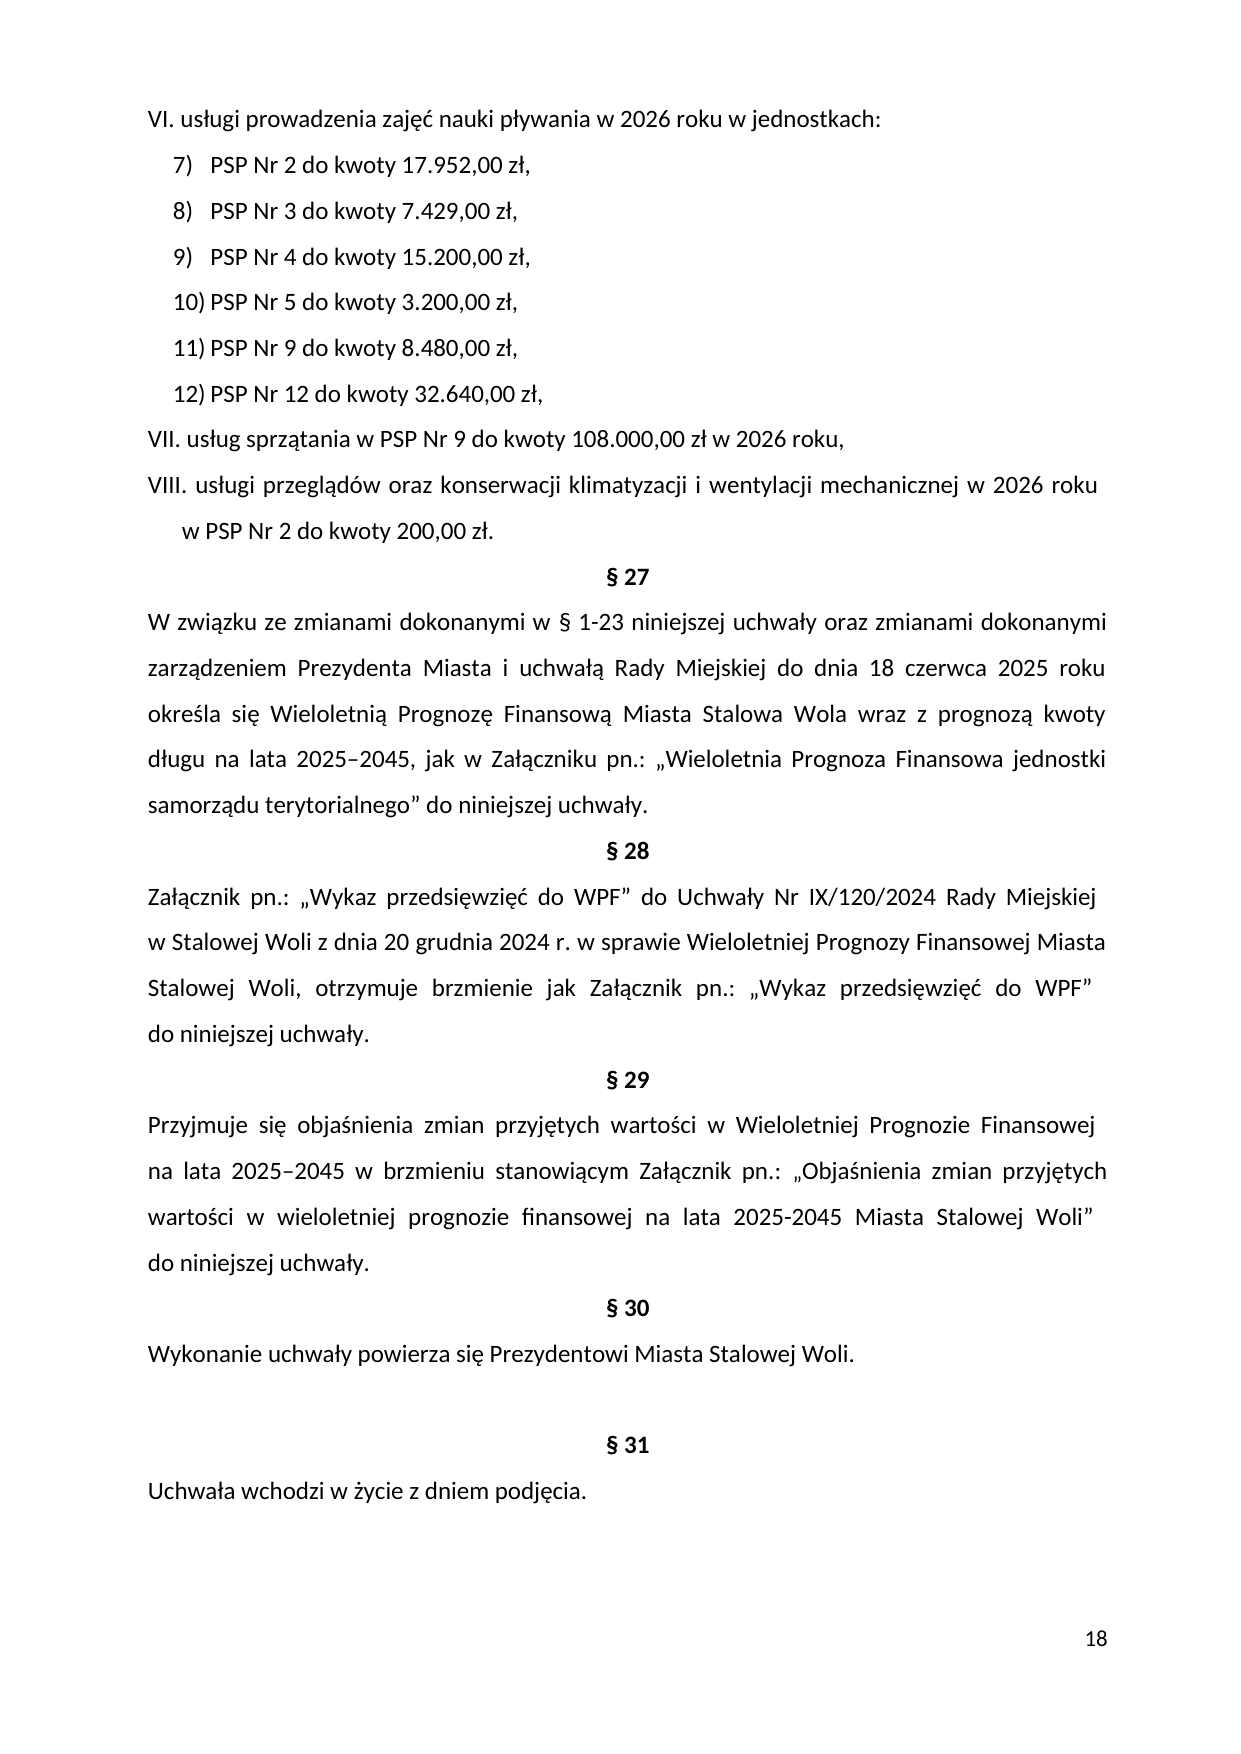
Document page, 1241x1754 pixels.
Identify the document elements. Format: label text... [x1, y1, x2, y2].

list PSP Nr 3 do kwoty 7.429,00 zł, [173, 195, 1107, 225]
text Uchwała wchodzi w życie z dniem podjęcia. [148, 1475, 1107, 1506]
text VIII. usługi przeglądów oraz konserwacji klimatyzacji i wentylacji mechanicznej w 2026 roku w PSP Nr 2 do kwoty 200,00 zł. [148, 469, 1107, 546]
list PSP Nr 2 do kwoty 17.952,00 zł, [173, 149, 1107, 180]
text Załącznik pn.: „Wykaz przedsięwzięć do WPF” do Uchwały Nr IX/120/2024 Rady Miejskiej w Stalowej Woli z dnia 20 grudnia 2024 r. w sprawie Wieloletniej Prognozy Finansowej Miasta Stalowej Woli, otrzymuje brzmienie jak Załącznik pn.: „Wykaz przedsięwzięć do WPF” do niniejszej uchwały. [148, 881, 1107, 1048]
text VI. usługi prowadzenia zajęć nauki pływania w 2026 roku w jednostkach: [148, 103, 1107, 134]
text § 30 [148, 1292, 1107, 1323]
text § 28 [148, 835, 1107, 866]
list PSP Nr 4 do kwoty 15.200,00 zł, [173, 241, 1107, 271]
text § 29 [148, 1064, 1107, 1094]
text VII. usług sprzątania w PSP Nr 9 do kwoty 108.000,00 zł w 2026 roku, [148, 423, 1107, 454]
text Przyjmuje się objaśnienia zmian przyjętych wartości w Wieloletniej Prognozie Finansowej na lata 2025–2045 w brzmieniu stanowiącym Załącznik pn.: „Objaśnienia zmian przyjętych wartości w wieloletniej prognozie finansowej na lata 2025-2045 Miasta Stalowej Woli” do niniejszej uchwały. [148, 1109, 1107, 1277]
text § 31 [148, 1429, 1107, 1460]
text § 27 [148, 561, 1107, 591]
list PSP Nr 9 do kwoty 8.480,00 zł, [173, 332, 1107, 363]
list PSP Nr 5 do kwoty 3.200,00 zł, [173, 286, 1107, 317]
list PSP Nr 12 do kwoty 32.640,00 zł, [173, 378, 1107, 408]
text W związku ze zmianami dokonanymi w § 1-23 niniejszej uchwały oraz zmianami dokonanymi zarządzeniem Prezydenta Miasta i uchwałą Rady Miejskiej do dnia 18 czerwca 2025 roku określa się Wieloletnią Prognozę Finansową Miasta Stalowa Wola wraz z prognozą kwoty długu na lata 2025–2045, jak w Załączniku pn.: „Wieloletnia Prognoza Finansowa jednostki samorządu terytorialnego” do niniejszej uchwały. [148, 606, 1107, 820]
text Wykonanie uchwały powierza się Prezydentowi Miasta Stalowej Woli. [148, 1338, 1107, 1369]
